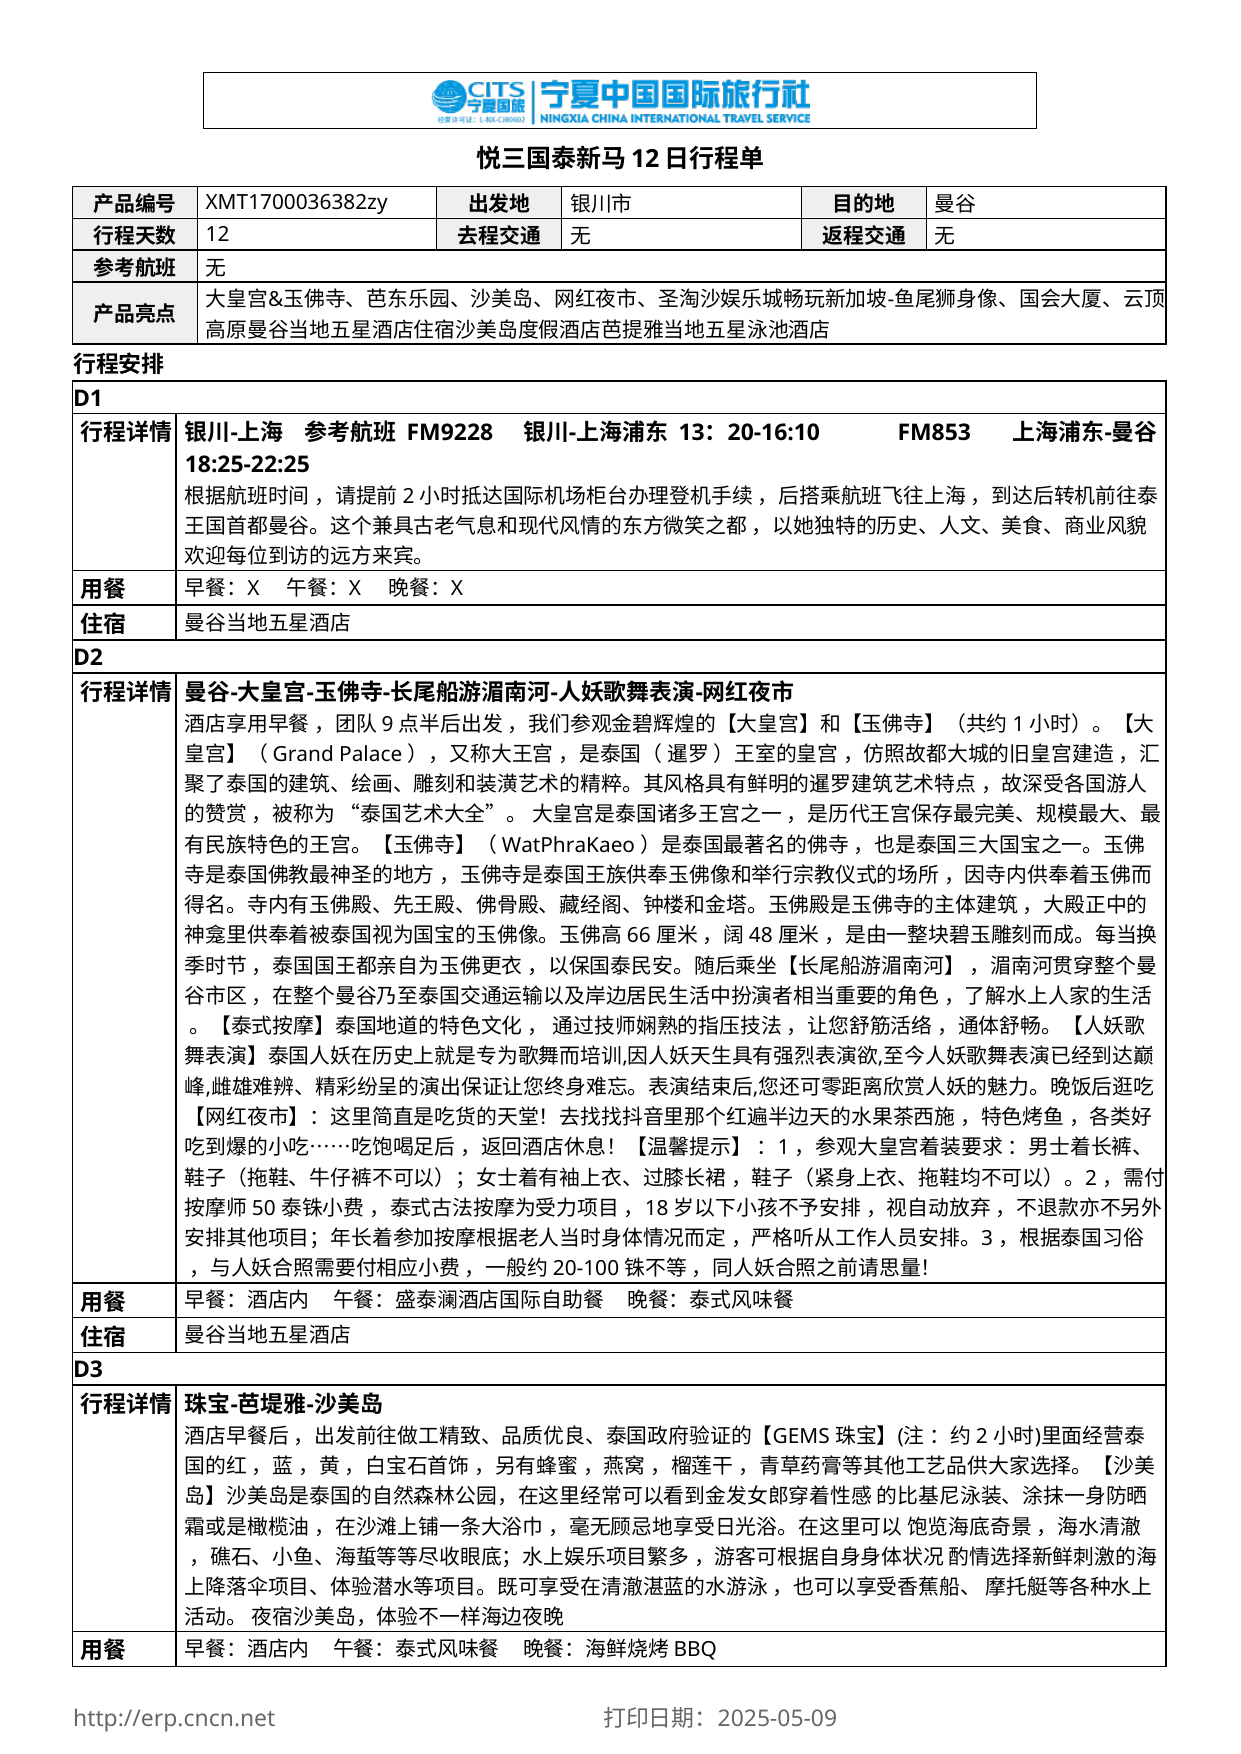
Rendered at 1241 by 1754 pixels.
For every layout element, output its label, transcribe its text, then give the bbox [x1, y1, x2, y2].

table_cell 曼谷-大皇宫-玉佛寺-长尾船游湄南河-人妖歌舞表演-网红夜市 酒店享用早餐 ，团队 9 点半后出发 ，我们参观金碧辉煌的【大皇宫】和【玉佛寺】（共约 1 小时）。【大皇 [177, 674, 1165, 1282]
table_cell 产品亮点 [73, 283, 197, 343]
table_cell 曼谷当地五星酒店 [177, 606, 1165, 639]
table_header 出发地 [437, 187, 561, 217]
table_cell 银川-上海 参考航班 FM9228 银川-上海浦东 13：20-16:10 FM853 上海浦东-曼谷 18:25-22:25 根据航班时间 ，请提前 2 小时抵达国际机场柜台办理登机手续 ，后搭乘航班飞往上海 ，到达后转机前往泰王国首都曼谷。这个兼具古老气息和现代风情的东方微笑之都 ，以她独特的历史、人文、美食、商业风貌欢迎每位到访的远方来宾。 [177, 414, 1165, 569]
table_cell 返程交通 [802, 219, 926, 249]
table_cell 用餐 [73, 1632, 175, 1666]
table_cell 曼谷当地五星酒店 [177, 1318, 1165, 1352]
text 行程安排 [73, 346, 1167, 379]
table_header XMT1700036382zy [198, 187, 436, 217]
table_cell 行程详情 [73, 414, 175, 569]
table_cell 去程交通 [437, 219, 561, 249]
table_cell 用餐 [73, 571, 175, 604]
table_header 产品编号 [73, 187, 197, 217]
table_cell 早餐：酒店内 午餐：泰式风味餐 晚餐：海鲜烧烤 BBQ [177, 1632, 1165, 1666]
table_cell 12 [198, 219, 436, 249]
table_cell 早餐：酒店内 午餐：盛泰澜酒店国际自助餐 晚餐：泰式风味餐 [177, 1284, 1165, 1317]
table_cell D2 [73, 641, 1165, 672]
table_header 目的地 [802, 187, 926, 217]
table_cell 早餐：X 午餐：X 晚餐：X [177, 571, 1165, 604]
table_cell 用餐 [73, 1284, 175, 1317]
table_cell 行程详情 [73, 1386, 175, 1631]
table_header 曼谷 [927, 187, 1165, 217]
table_cell 无 [927, 219, 1165, 249]
table_cell 珠宝-芭堤雅-沙美岛 酒店早餐后 ，出发前往做工精致、品质优良、泰国政府验证的【GEMS 珠宝】(注 ：约 2 小时)里面经营泰国的红 ，蓝 ，黄 ，白宝石首饰 ，另有蜂蜜 ，燕窝 ，榴莲干 ，青草药膏等其他工艺品供大家选择。 [177, 1386, 1165, 1631]
table_cell 行程详情 [73, 674, 175, 1282]
table_cell 无 [198, 251, 1165, 281]
table_cell 住宿 [73, 1318, 175, 1352]
table_header 银川市 [562, 187, 801, 217]
picture [204, 73, 1036, 128]
table_cell 住宿 [73, 606, 175, 639]
table_cell 无 [562, 219, 801, 249]
table_cell D3 [73, 1353, 1165, 1384]
table_header D1 [73, 382, 1165, 413]
table_cell 参考航班 [73, 251, 197, 281]
text 悦三国泰新马12日行程单 [73, 139, 1167, 175]
table_cell 大皇宫&玉佛寺、芭东乐园、沙美岛、网红夜市、圣淘沙娱乐城 [198, 283, 1165, 343]
table_cell 行程天数 [73, 219, 197, 249]
